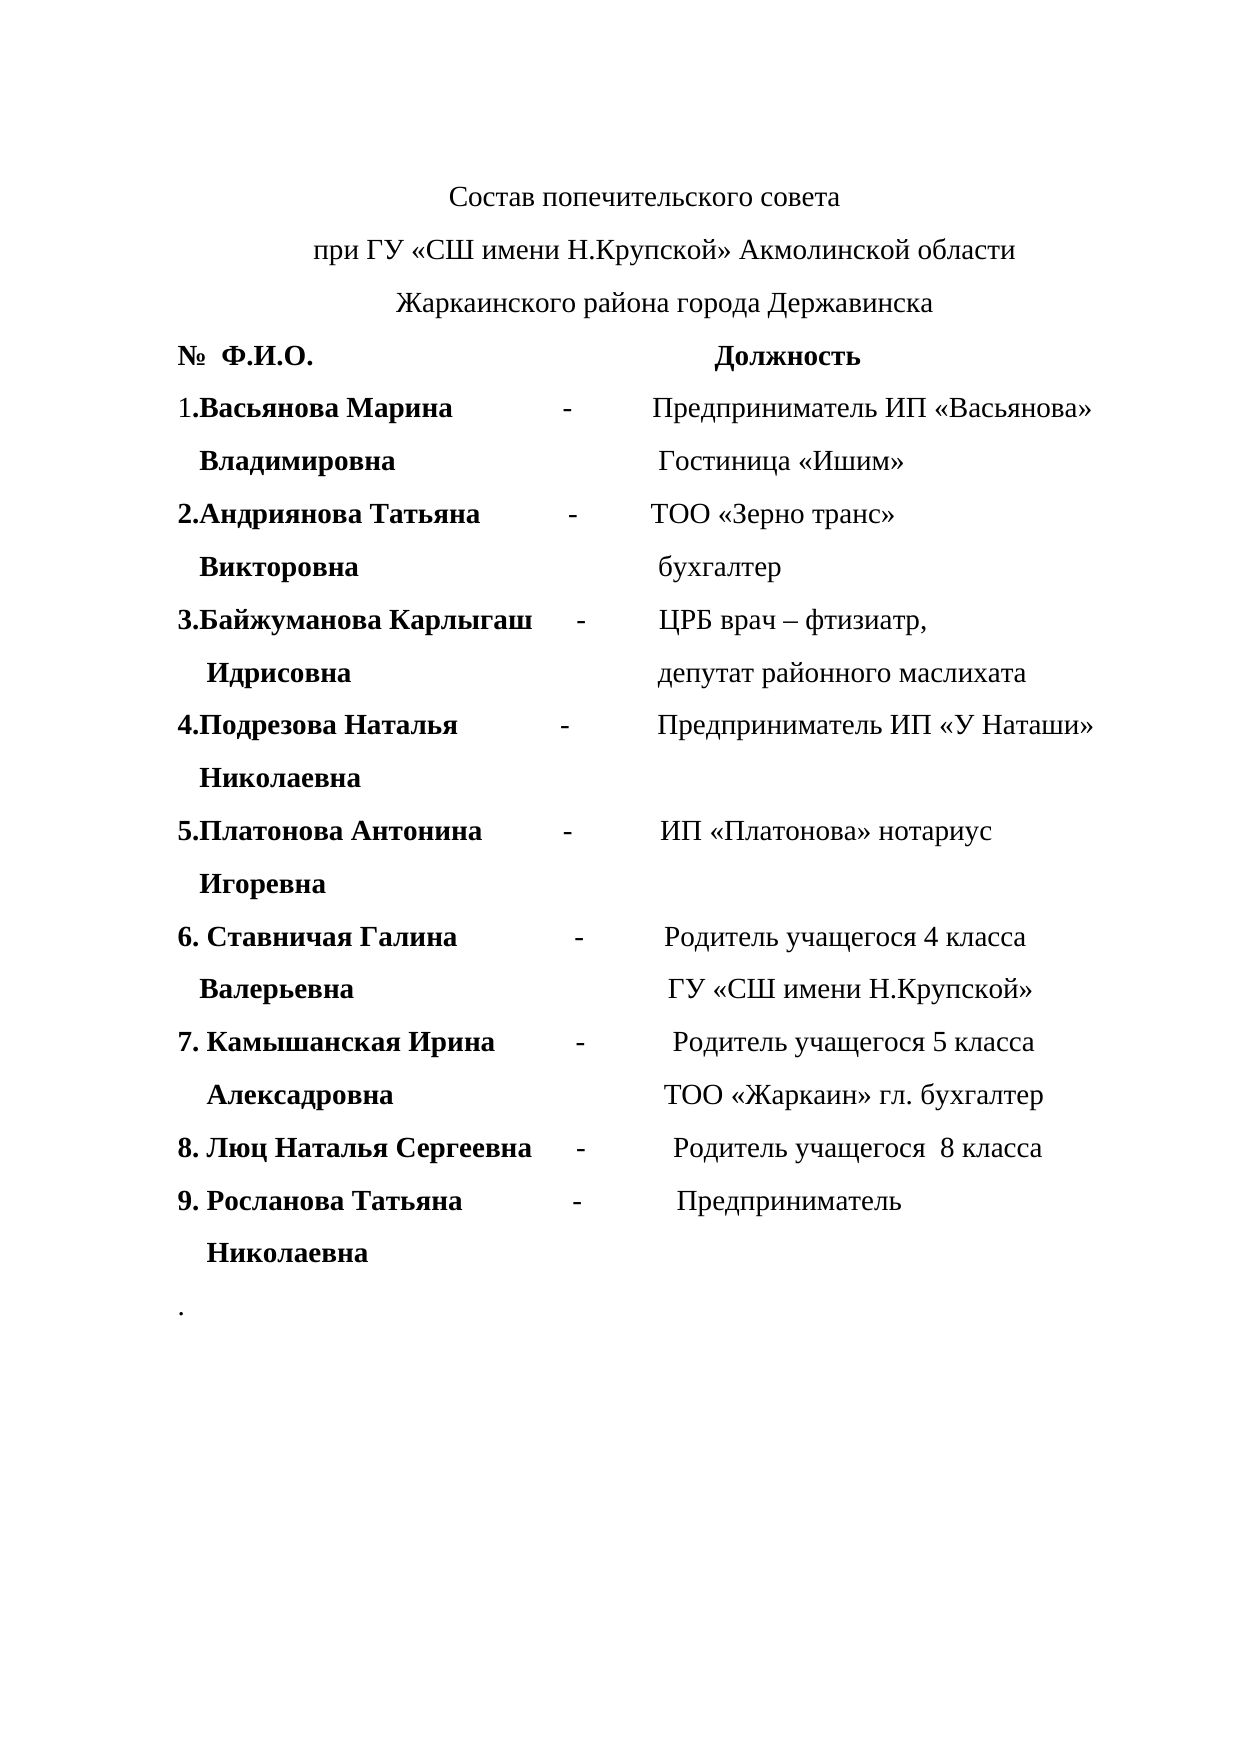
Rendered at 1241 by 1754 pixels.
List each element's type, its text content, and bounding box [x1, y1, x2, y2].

text 1.Васьянова Марина - Предприниматель ИП «Васьянова» [177, 391, 1152, 424]
text Валерьевна ГУ «СШ имени Н.Крупской» [177, 972, 1152, 1005]
text 6. Ставничая Галина - Родитель учащегося 4 класса [177, 919, 1152, 952]
text Состав попечительского совета [177, 179, 1152, 212]
text . [177, 1288, 1152, 1322]
text Алексадровна ТОО «Жаркаин» гл. бухгалтер [177, 1077, 1152, 1111]
text 3.Байжуманова Карлыгаш - ЦРБ врач – фтизиатр, [177, 602, 1152, 635]
text 8. Люц Наталья Сергеевна - Родитель учащегося 8 класса [177, 1130, 1152, 1163]
text Владимировна Гостиница «Ишим» [177, 443, 1152, 477]
text 9. Росланова Татьяна - Предприниматель [177, 1183, 1152, 1216]
text 7. Камышанская Ирина - Родитель учащегося 5 класса [177, 1024, 1152, 1058]
text 5.Платонова Антонина - ИП «Платонова» нотариус [177, 813, 1152, 847]
text 4.Подрезова Наталья - Предприниматель ИП «У Наташи» [177, 707, 1152, 741]
text Игоревна [177, 866, 1152, 899]
text при ГУ «СШ имени Н.Крупской» Акмолинской области [177, 232, 1152, 266]
text Идрисовна депутат районного маслихата [177, 655, 1152, 688]
text Викторовна бухгалтер [177, 549, 1152, 583]
text Николаевна [177, 1236, 1152, 1269]
text № Ф.И.О. Должность [177, 338, 1152, 371]
text 2.Андриянова Татьяна - ТОО «Зерно транс» [177, 496, 1152, 530]
text Николаевна [177, 760, 1152, 794]
text Жаркаинского района города Державинска [177, 285, 1152, 318]
